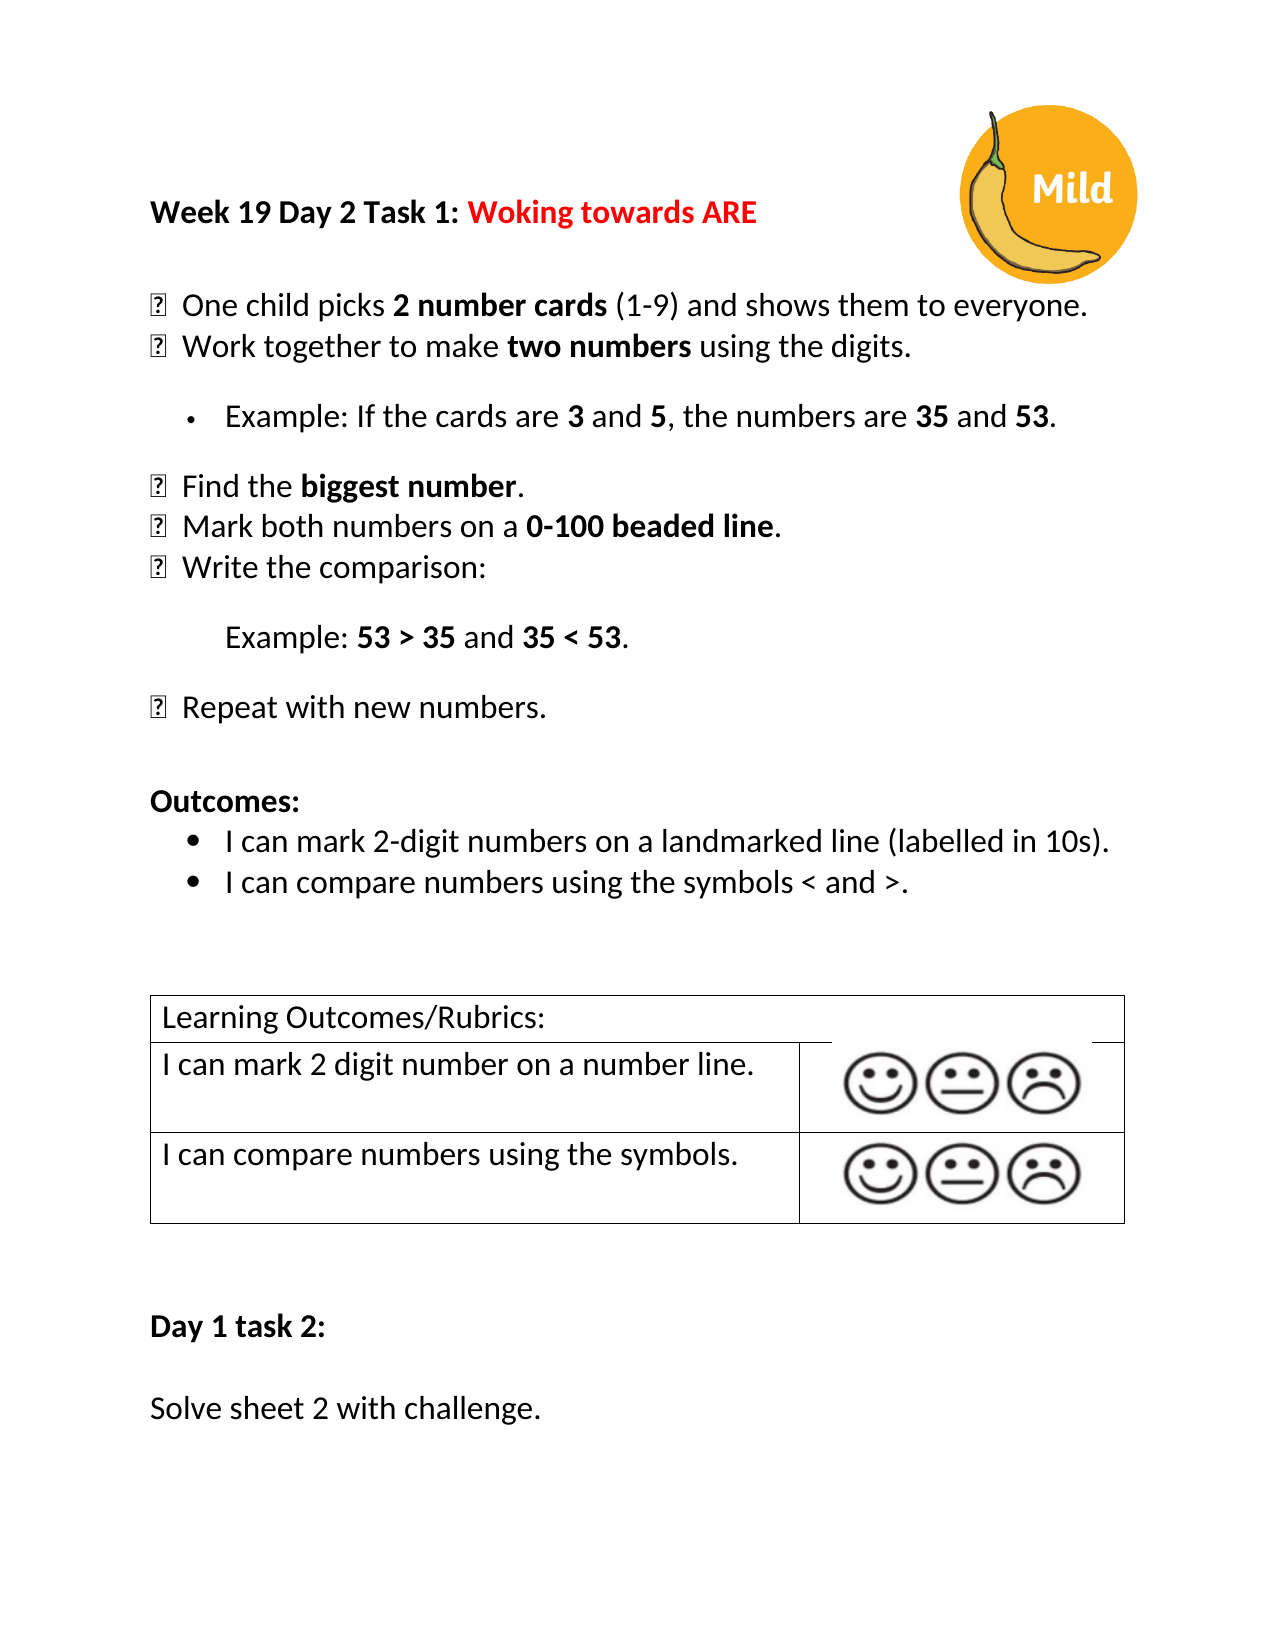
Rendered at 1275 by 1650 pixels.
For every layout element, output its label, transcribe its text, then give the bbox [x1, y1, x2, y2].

text  Find the biggest number. [150, 465, 1125, 506]
text  One child picks 2 number cards (1-9) and shows them to everyone. [150, 284, 1125, 325]
table_cell [800, 1043, 1124, 1132]
text Example: 53 > 35 and 35 < 53. [225, 616, 1125, 657]
text Day 1 task 2: [150, 1305, 1125, 1346]
list Example: If the cards are 3 and 5, the numbers are 35 and 53. [187, 395, 1125, 436]
text Solve sheet 2 with challenge. [150, 1387, 1125, 1428]
picture [832, 1042, 1092, 1121]
text Outcomes: [150, 779, 1125, 820]
text  Work together to make two numbers using the digits. [150, 325, 1125, 366]
table_cell I can compare numbers using the symbols. [151, 1133, 799, 1223]
table_cell I can mark 2 digit number on a number line. [151, 1043, 799, 1132]
table_header Learning Outcomes/Rubrics: [151, 996, 1124, 1042]
text  Write the comparison: [150, 546, 1125, 587]
list I can mark 2-digit numbers on a landmarked line (labelled in 10s). [187, 820, 1125, 861]
table_cell [800, 1133, 1124, 1223]
text  Mark both numbers on a 0-100 beaded line. [150, 506, 1125, 546]
text Week 19 Day 2 Task 1: Woking towards ARE [150, 191, 959, 231]
picture [832, 1133, 1092, 1211]
list I can compare numbers using the symbols < and >. [187, 861, 1125, 902]
text  Repeat with new numbers. [150, 686, 1125, 727]
picture [959, 97, 1143, 286]
